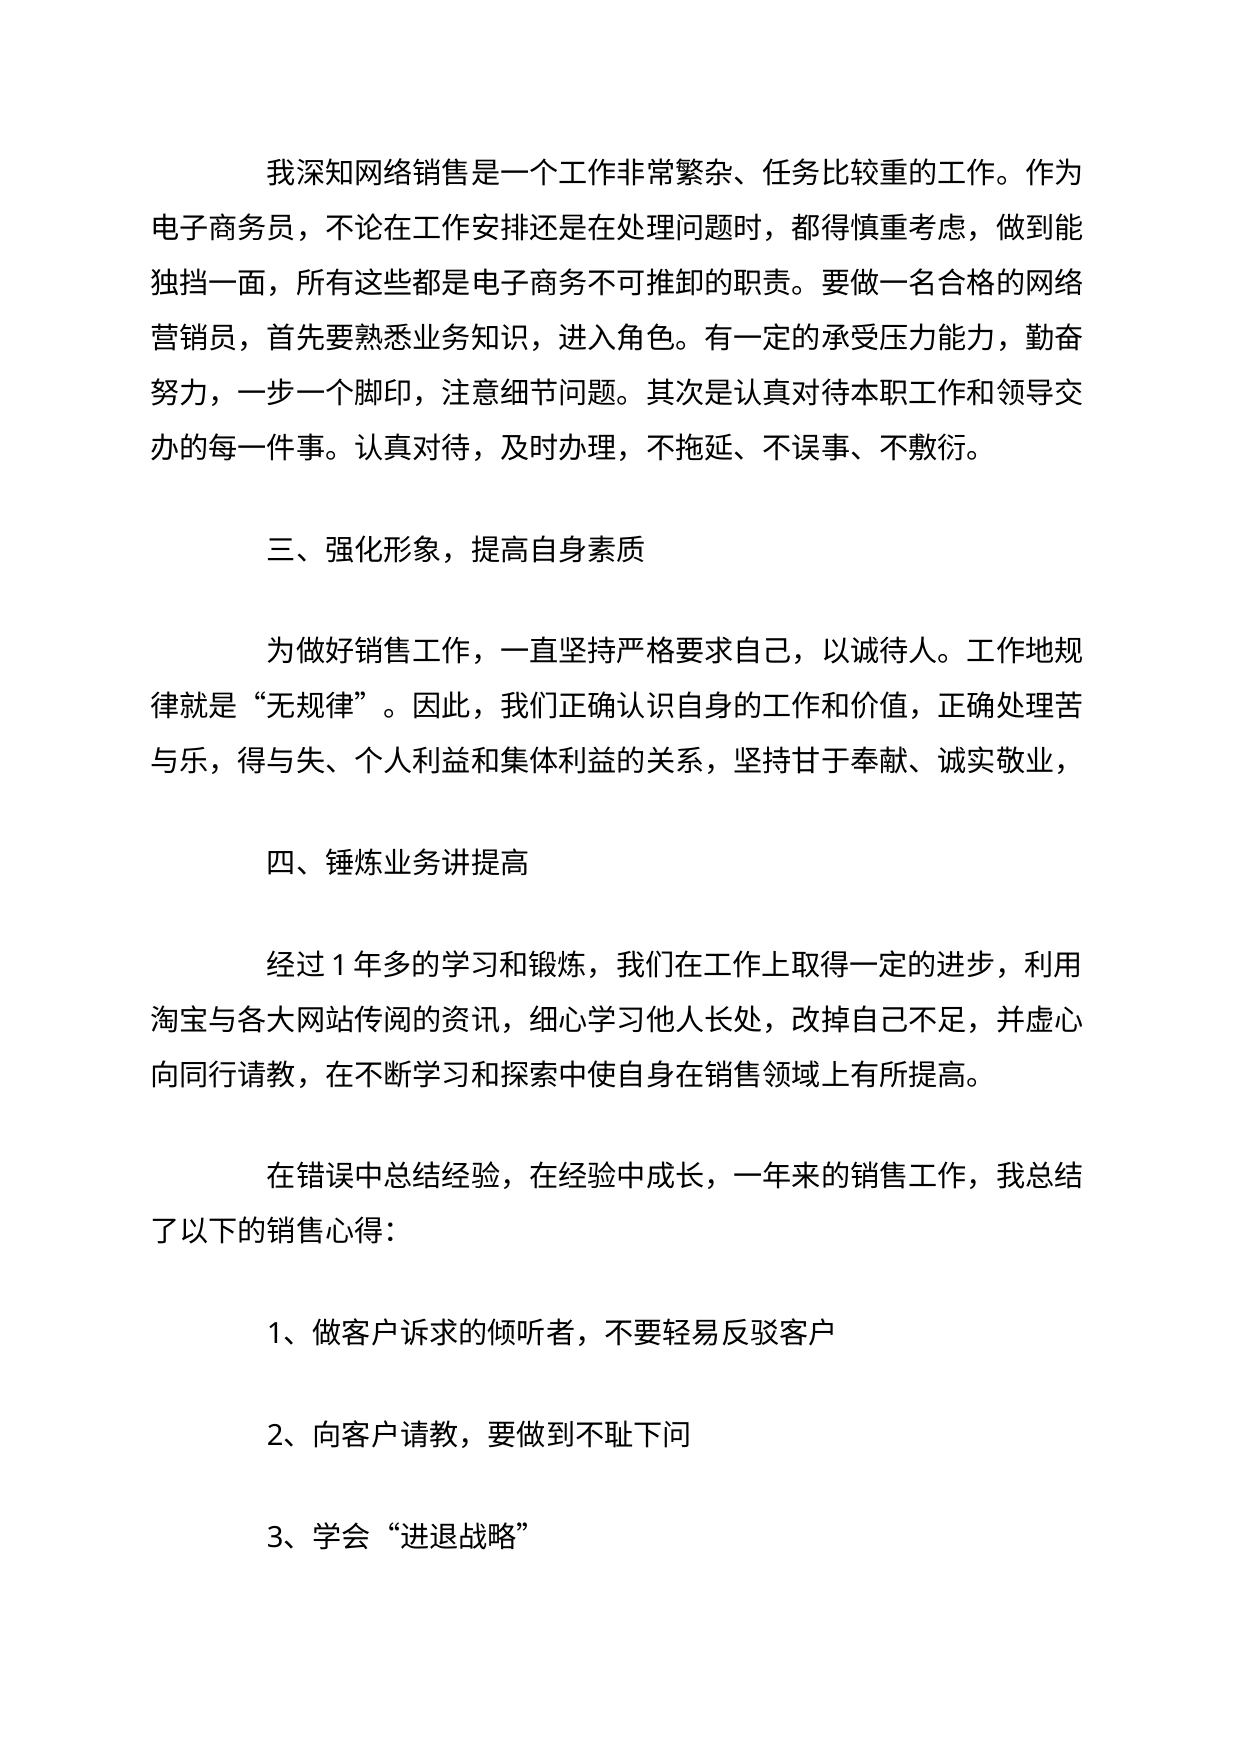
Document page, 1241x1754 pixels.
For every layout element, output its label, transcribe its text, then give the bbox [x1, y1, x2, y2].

text 四、锤炼业务讲提高 [150, 839, 1090, 882]
text 3、学会“进退战略” [150, 1514, 1090, 1556]
text 为做好销售工作，一直坚持严格要求自己，以诚待人。工作地规律就是“无规律”。因此，我们正确认识自身的工作和价值，正确处理苦与乐，得与失、个人利益和集体利益的关系，坚持甘于奉献、诚实敬业， [150, 628, 1090, 780]
text 2、向客户请教，要做到不耻下问 [150, 1412, 1090, 1454]
text 我深知网络销售是一个工作非常繁杂、任务比较重的工作。作为电子商务员，不论在工作安排还是在处理问题时，都得慎重考虑，做到能独挡一面，所有这些都是电子商务不可推卸的职责。要做一名合格的网络营销员，首先要熟悉业务知识，进入角色。有一定的承受压力能力，勤奋努力，一步一个脚印，注意细节问题。其次是认真对待本职工作和领导交办的每一件事。认真对待，及时办理，不拖延、不误事、不敷衍。 [150, 150, 1090, 467]
text 三、强化形象，提高自身素质 [150, 526, 1090, 568]
text 在错误中总结经验，在经验中成长，一年来的销售工作，我总结了以下的销售心得： [150, 1153, 1090, 1250]
text 1、做客户诉求的倾听者，不要轻易反驳客户 [150, 1310, 1090, 1352]
text 经过1年多的学习和锻炼，我们在工作上取得一定的进步，利用淘宝与各大网站传阅的资讯，细心学习他人长处，改掉自己不足，并虚心向同行请教，在不断学习和探索中使自身在销售领域上有所提高。 [150, 941, 1090, 1093]
